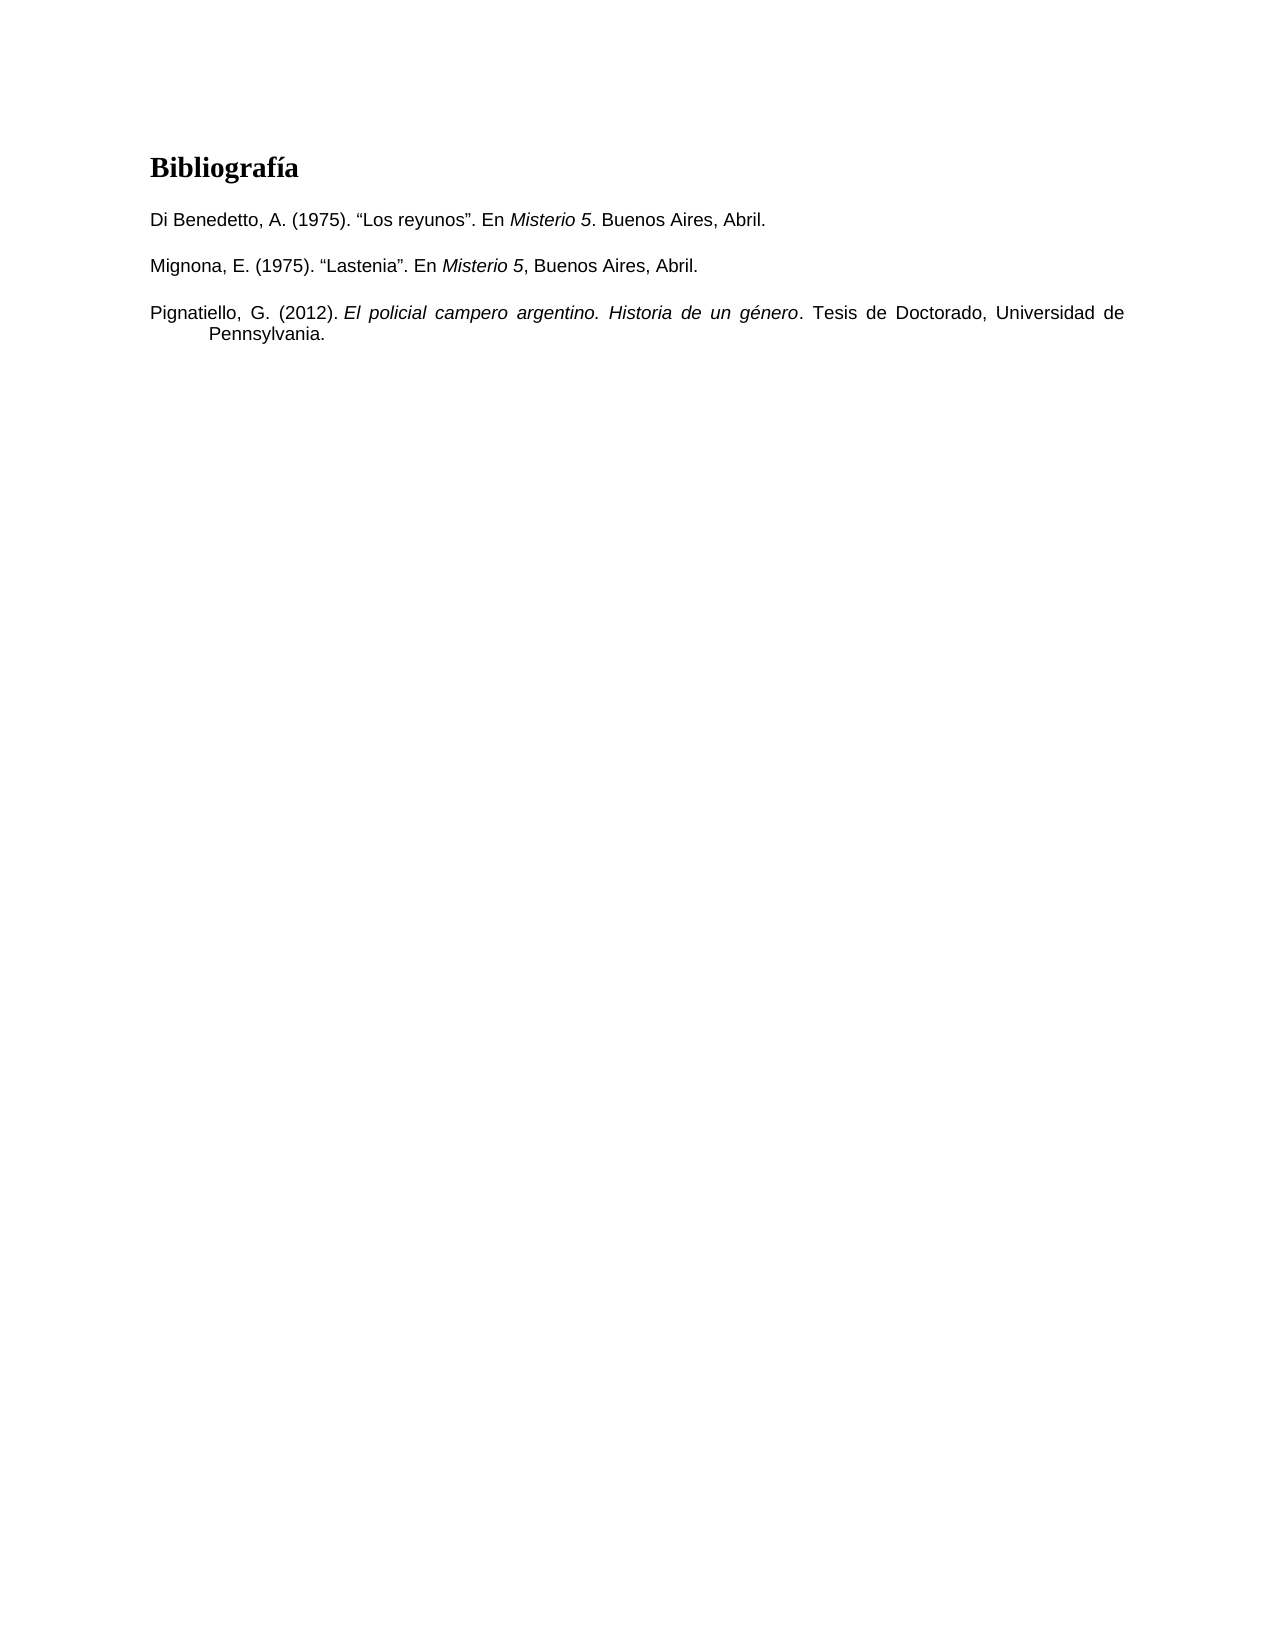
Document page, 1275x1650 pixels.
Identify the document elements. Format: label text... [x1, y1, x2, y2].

text Di Benedetto, A. (1975). “Los reyunos”. En Misterio 5. Buenos Aires, Abril. [150, 208, 1125, 230]
text Pignatiello, G. (2012). El policial campero argentino. Historia de un género. Tesis de Doctorado, Universidad de Pennsylvania. [150, 302, 1125, 345]
text Mignona, E. (1975). “Lastenia”. En Misterio 5, Buenos Aires, Abril. [150, 255, 1125, 277]
text Bibliografía [150, 150, 1125, 183]
